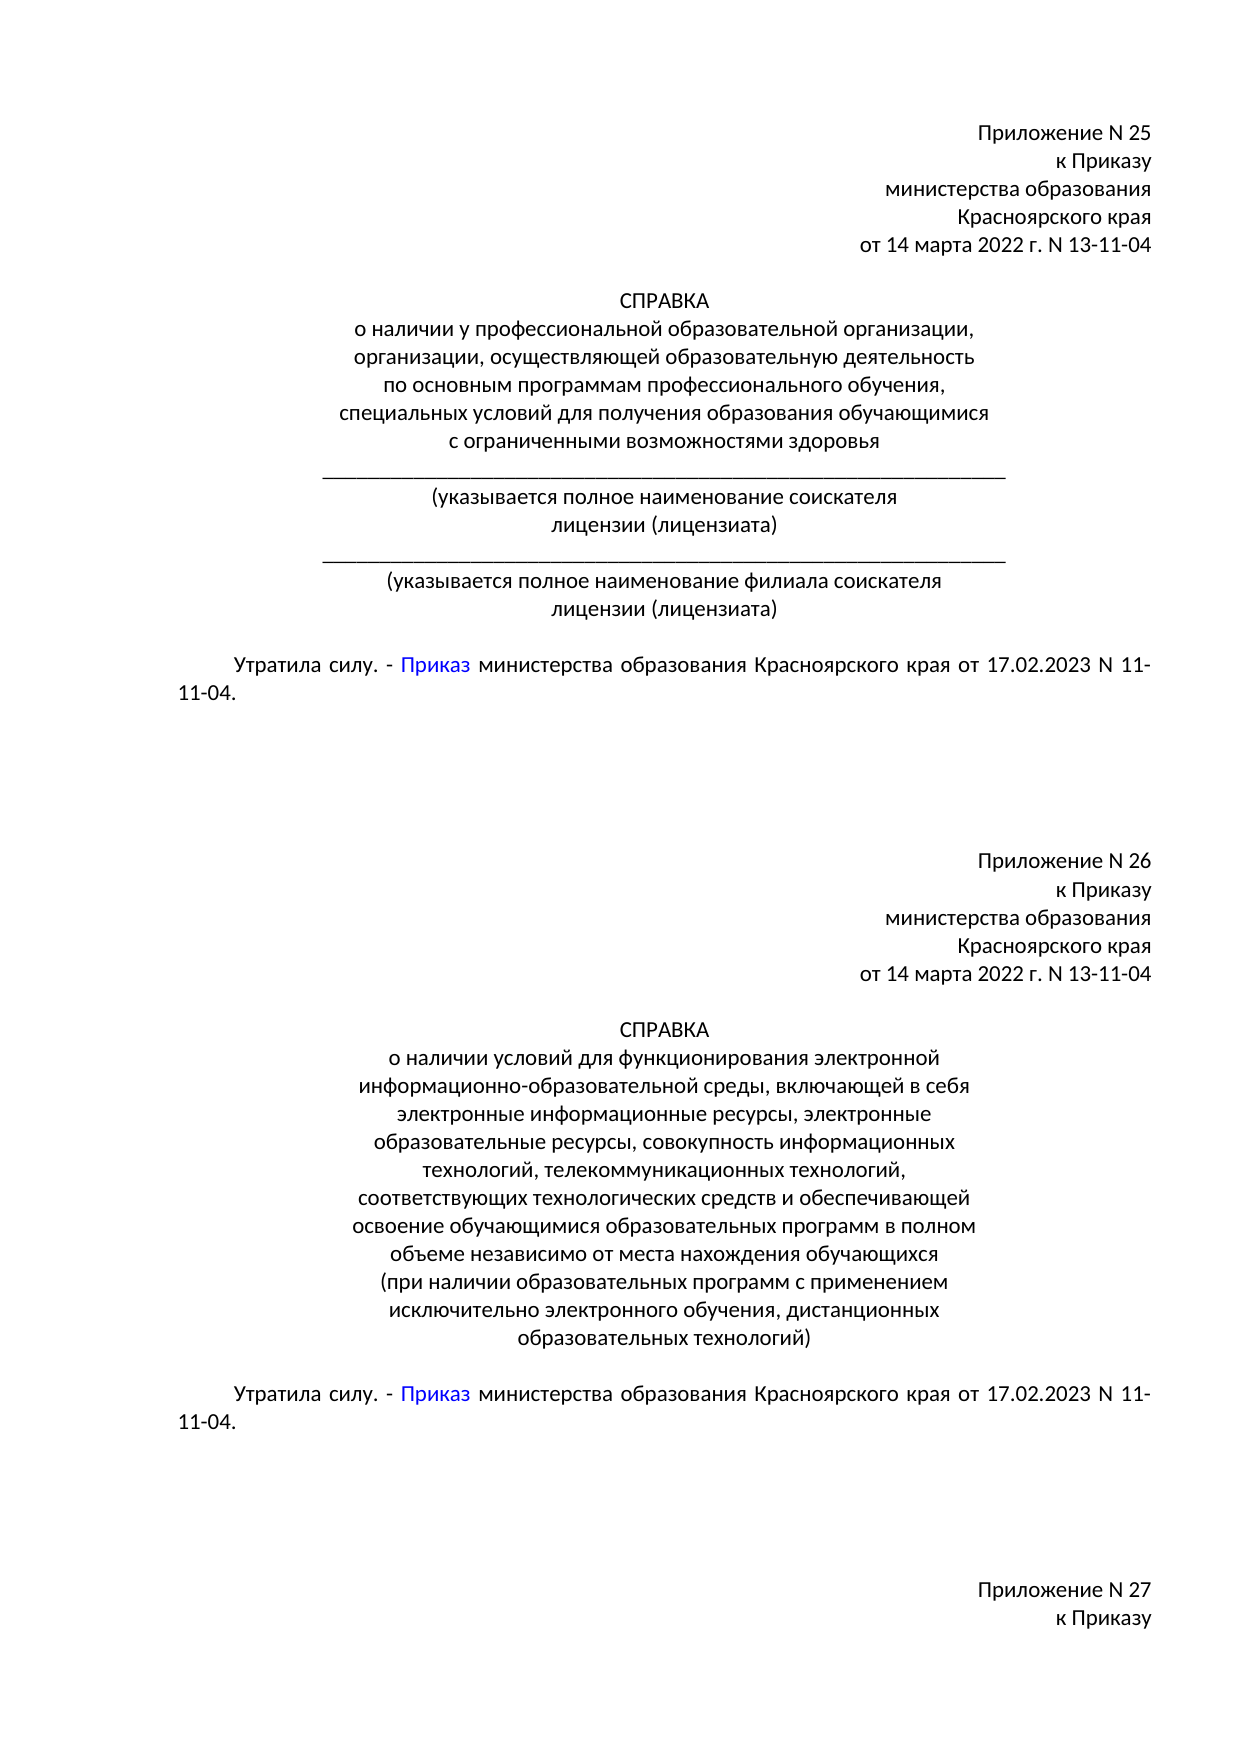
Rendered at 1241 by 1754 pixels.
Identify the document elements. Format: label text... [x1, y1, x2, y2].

text ____________________________________________________________ [177, 454, 1152, 482]
text Утратила силу. - Приказ министерства образования Красноярского края от 17.02.2023 N 11-11-04. [177, 1379, 1152, 1435]
text (указывается полное наименование соискателя [177, 482, 1152, 510]
text от 14 марта 2022 г. N 13-11-04 [177, 230, 1152, 258]
text министерства образования [177, 903, 1152, 931]
text министерства образования [177, 174, 1152, 202]
text (при наличии образовательных программ с применением [177, 1267, 1152, 1295]
text освоение обучающимися образовательных программ в полном [177, 1211, 1152, 1239]
text СПРАВКА [177, 1015, 1152, 1043]
text исключительно электронного обучения, дистанционных [177, 1295, 1152, 1323]
text информационно-образовательной среды, включающей в себя [177, 1071, 1152, 1099]
text образовательных технологий) [177, 1323, 1152, 1351]
text Красноярского края [177, 931, 1152, 959]
text Приложение N 25 [177, 118, 1152, 146]
text технологий, телекоммуникационных технологий, [177, 1155, 1152, 1183]
text СПРАВКА [177, 286, 1152, 314]
text к Приказу [177, 1603, 1152, 1631]
text объеме независимо от места нахождения обучающихся [177, 1239, 1152, 1267]
text Приложение N 26 [177, 847, 1152, 875]
text лицензии (лицензиата) [177, 594, 1152, 622]
text о наличии у профессиональной образовательной организации, [177, 314, 1152, 342]
text о наличии условий для функционирования электронной [177, 1043, 1152, 1071]
text к Приказу [177, 875, 1152, 903]
text с ограниченными возможностями здоровья [177, 426, 1152, 454]
text организации, осуществляющей образовательную деятельность [177, 342, 1152, 370]
text от 14 марта 2022 г. N 13-11-04 [177, 959, 1152, 987]
text электронные информационные ресурсы, электронные [177, 1099, 1152, 1127]
text (указывается полное наименование филиала соискателя [177, 566, 1152, 594]
text по основным программам профессионального обучения, [177, 370, 1152, 398]
text специальных условий для получения образования обучающимися [177, 398, 1152, 426]
text Красноярского края [177, 202, 1152, 230]
text лицензии (лицензиата) [177, 510, 1152, 538]
text к Приказу [177, 146, 1152, 174]
text Приложение N 27 [177, 1575, 1152, 1603]
text соответствующих технологических средств и обеспечивающей [177, 1183, 1152, 1211]
text Утратила силу. - Приказ министерства образования Красноярского края от 17.02.2023 N 11-11-04. [177, 651, 1152, 707]
text образовательные ресурсы, совокупность информационных [177, 1127, 1152, 1155]
text ____________________________________________________________ [177, 538, 1152, 566]
